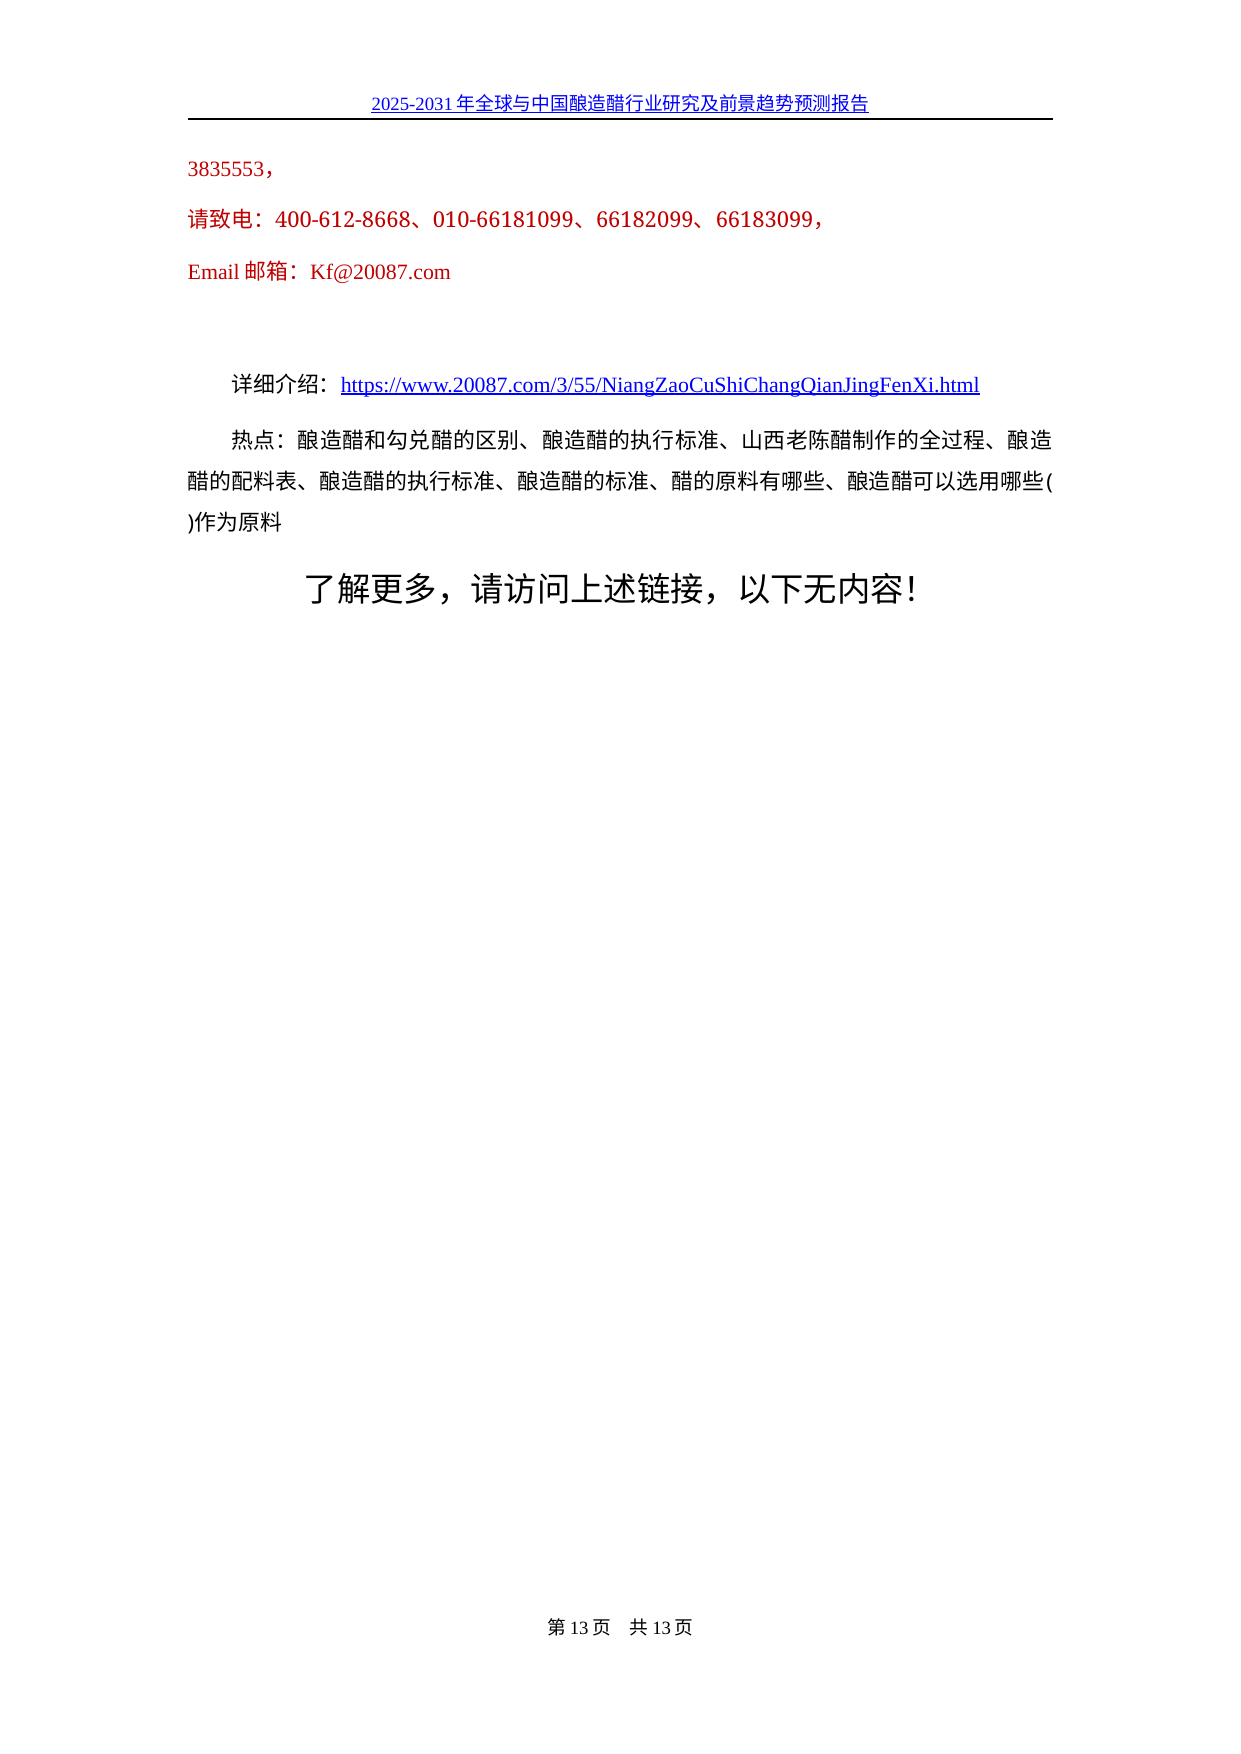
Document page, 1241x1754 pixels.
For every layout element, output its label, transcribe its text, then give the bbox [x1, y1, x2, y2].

text 热点：酿造醋和勾兑醋的区别、酿造醋的执行标准、山西老陈醋制作的全过程、酿造醋的配料表、酿造醋的执行标准、酿造醋的标准、醋的原料有哪些、酿造醋可以选用哪些( )作为原料 [187, 423, 1053, 537]
title 了解更多，请访问上述链接，以下无内容！ [187, 554, 1053, 619]
text 详细介绍：https://www.20087.com/3/55/NiangZaoCuShiChangQianJingFenXi.html [187, 366, 1053, 399]
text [187, 150, 1053, 183]
text Email邮箱：Kf@20087.com [187, 253, 1053, 286]
text 请致电：400-612-8668、010-66181099、66182099、66183099， [187, 202, 1053, 234]
